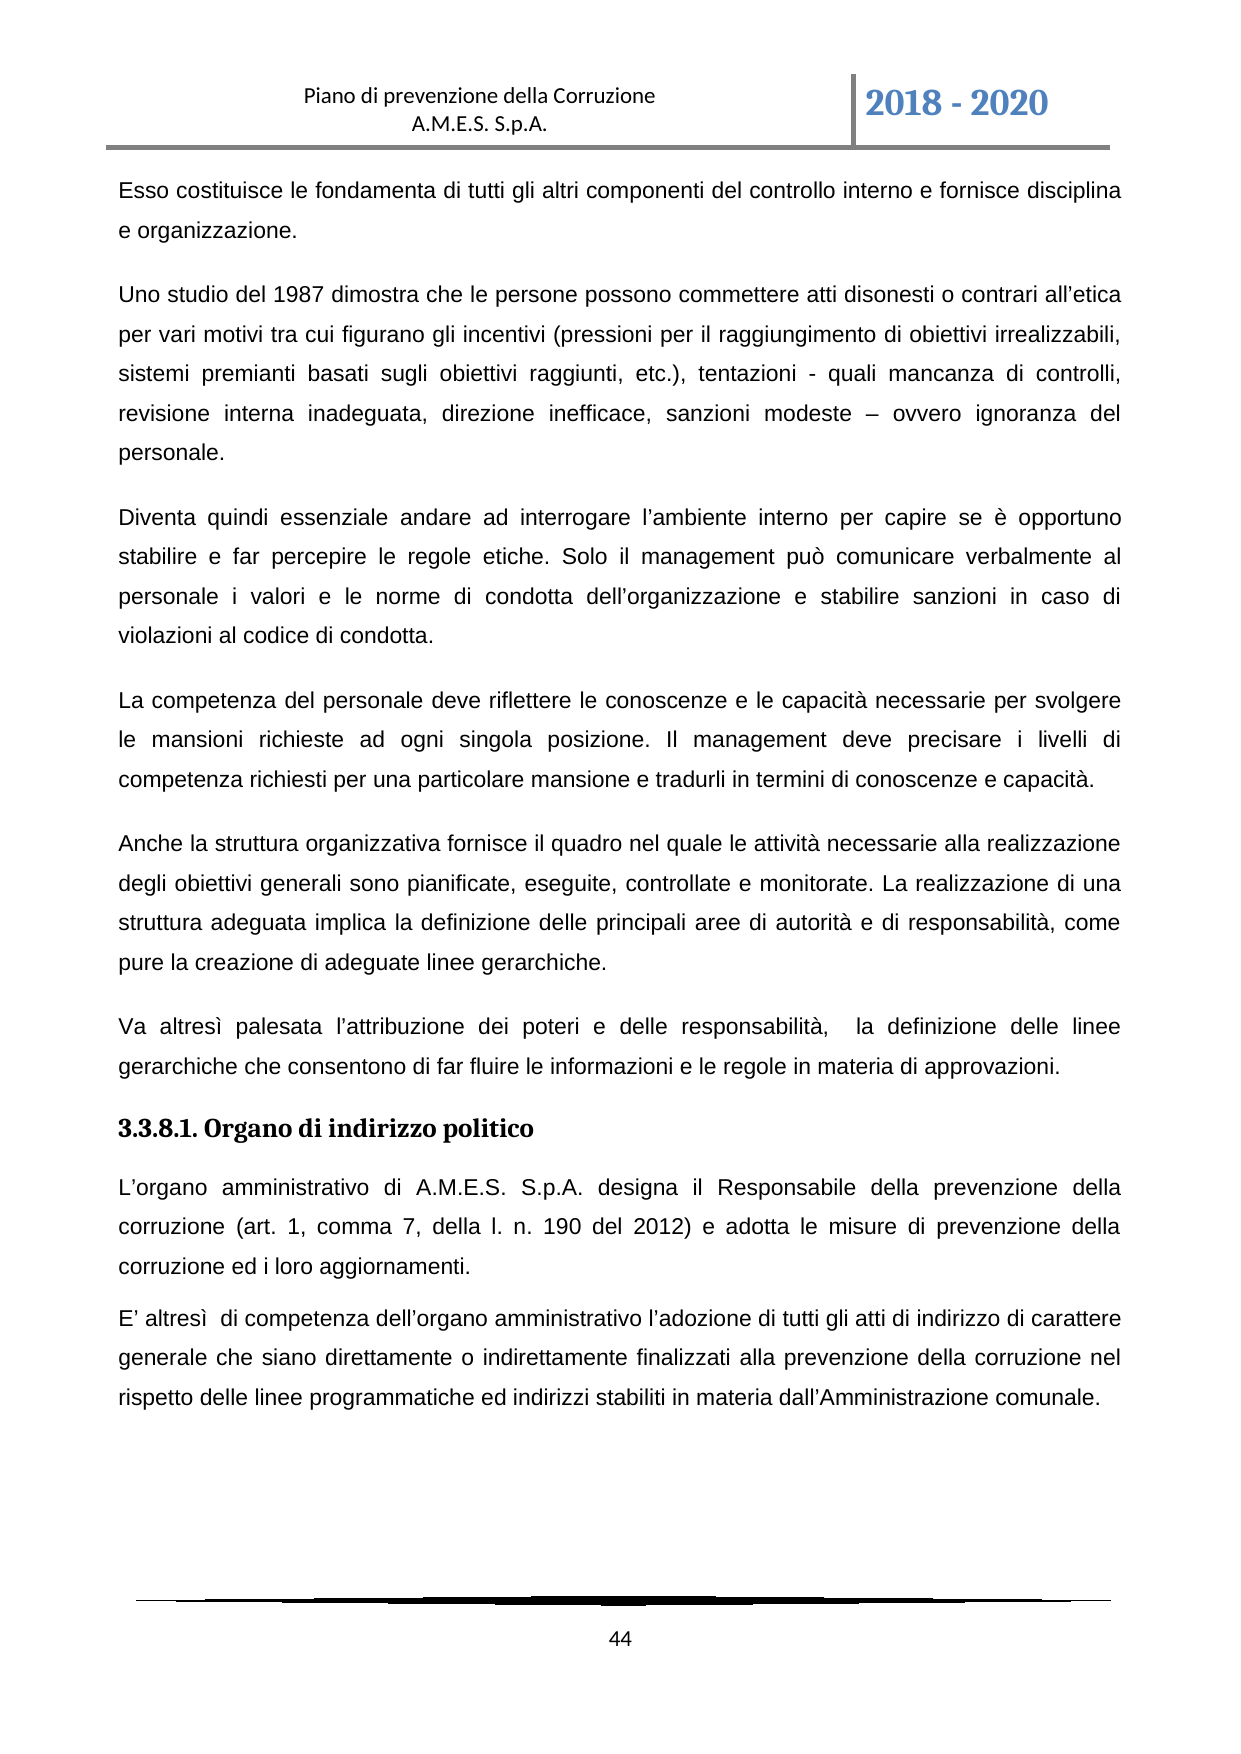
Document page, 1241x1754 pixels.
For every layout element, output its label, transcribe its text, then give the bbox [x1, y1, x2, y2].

text Anche la struttura organizzativa fornisce il quadro nel quale le attività necessarie alla realizzazione degli obiettivi generali sono pianificate, eseguite, controllate e monitorate. La realizzazione di una struttura adeguata implica la definizione delle principali aree di autorità e di responsabilità, come pure la creazione di adeguate linee gerarchiche. [118, 830, 1122, 975]
text Uno studio del 1987 dimostra che le persone possono commettere atti disonesti o contrari all’etica per vari motivi tra cui figurano gli incentivi (pressioni per il raggiungimento di obiettivi irrealizzabili, sistemi premianti basati sugli obiettivi raggiunti, etc.), tentazioni - quali mancanza di controlli, revisione interna inadeguata, direzione inefficace, sanzioni modeste – ovvero ignoranza del personale. [118, 281, 1122, 466]
text Diventa quindi essenziale andare ad interrogare l’ambiente interno per capire se è opportuno stabilire e far percepire le regole etiche. Solo il management può comunicare verbalmente al personale i valori e le norme di condotta dell’organizzazione e stabilire sanzioni in caso di violazioni al codice di condotta. [118, 504, 1122, 649]
text E’ altresì di competenza dell’organo amministrativo l’adozione di tutti gli atti di indirizzo di carattere generale che siano direttamente o indirettamente finalizzati alla prevenzione della corruzione nel rispetto delle linee programmatiche ed indirizzi stabiliti in materia dall’Amministrazione comunale. [118, 1304, 1122, 1410]
text La competenza del personale deve riflettere le conoscenze e le capacità necessarie per svolgere le mansioni richieste ad ogni singola posizione. Il management deve precisare i livelli di competenza richiesti per una particolare mansione e tradurli in termini di conoscenze e capacità. [118, 687, 1122, 792]
text 3.3.8.1. Organo di indirizzo politico [118, 1113, 1122, 1144]
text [118, 177, 1122, 243]
text L’organo amministrativo di A.M.E.S. S.p.A. designa il Responsabile della prevenzione della corruzione (art. 1, comma 7, della l. n. 190 del 2012) e adotta le misure di prevenzione della corruzione ed i loro aggiornamenti. [118, 1174, 1122, 1279]
text Va altresì palesata l’attribuzione dei poteri e delle responsabilità, la definizione delle linee gerarchiche che consentono di far fluire le informazioni e le regole in materia di approvazioni. [118, 1013, 1122, 1079]
